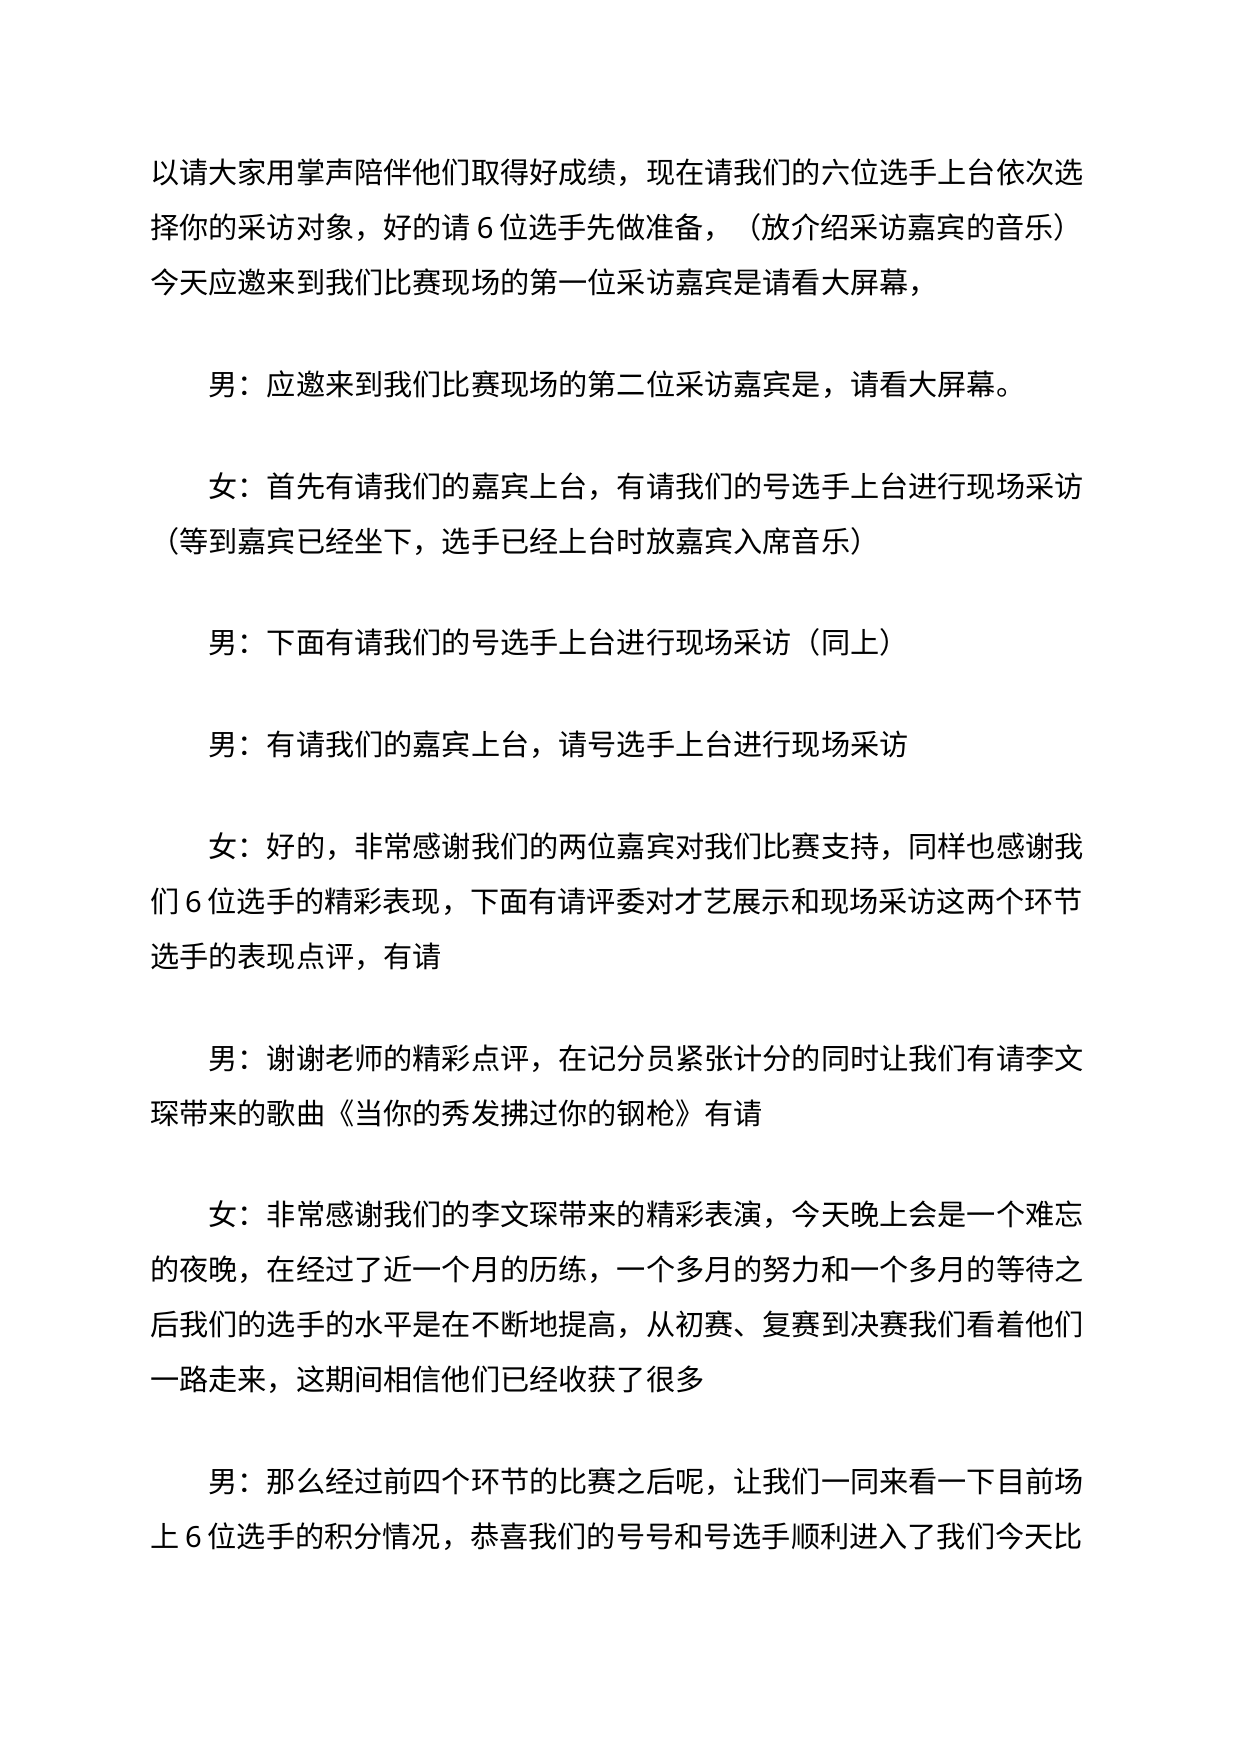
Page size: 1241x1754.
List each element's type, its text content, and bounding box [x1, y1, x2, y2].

text 男：谢谢老师的精彩点评，在记分员紧张计分的同时让我们有请李文琛带来的歌曲《当你的秀发拂过你的钢枪》有请 [150, 1035, 1090, 1132]
text 女：非常感谢我们的李文琛带来的精彩表演，今天晚上会是一个难忘的夜晚，在经过了近一个月的历练，一个多月的努力和一个多月的等待之后我们的选手的水平是在不断地提高，从初赛、复赛到决赛我们看着他们一路走来，这期间相信他们已经收获了很多 [150, 1192, 1090, 1399]
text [150, 1458, 1090, 1556]
text 男：有请我们的嘉宾上台，请号选手上台进行现场采访 [150, 722, 1090, 764]
text 男：下面有请我们的号选手上台进行现场采访（同上） [150, 620, 1090, 662]
text 女：好的，非常感谢我们的两位嘉宾对我们比赛支持，同样也感谢我们6位选手的精彩表现，下面有请评委对才艺展示和现场采访这两个环节选手的表现点评，有请 [150, 824, 1090, 976]
text 男：应邀来到我们比赛现场的第二位采访嘉宾是，请看大屏幕。 [150, 362, 1090, 404]
text 女：首先有请我们的嘉宾上台，有请我们的号选手上台进行现场采访（等到嘉宾已经坐下，选手已经上台时放嘉宾入席音乐） [150, 463, 1090, 561]
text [150, 150, 1090, 302]
